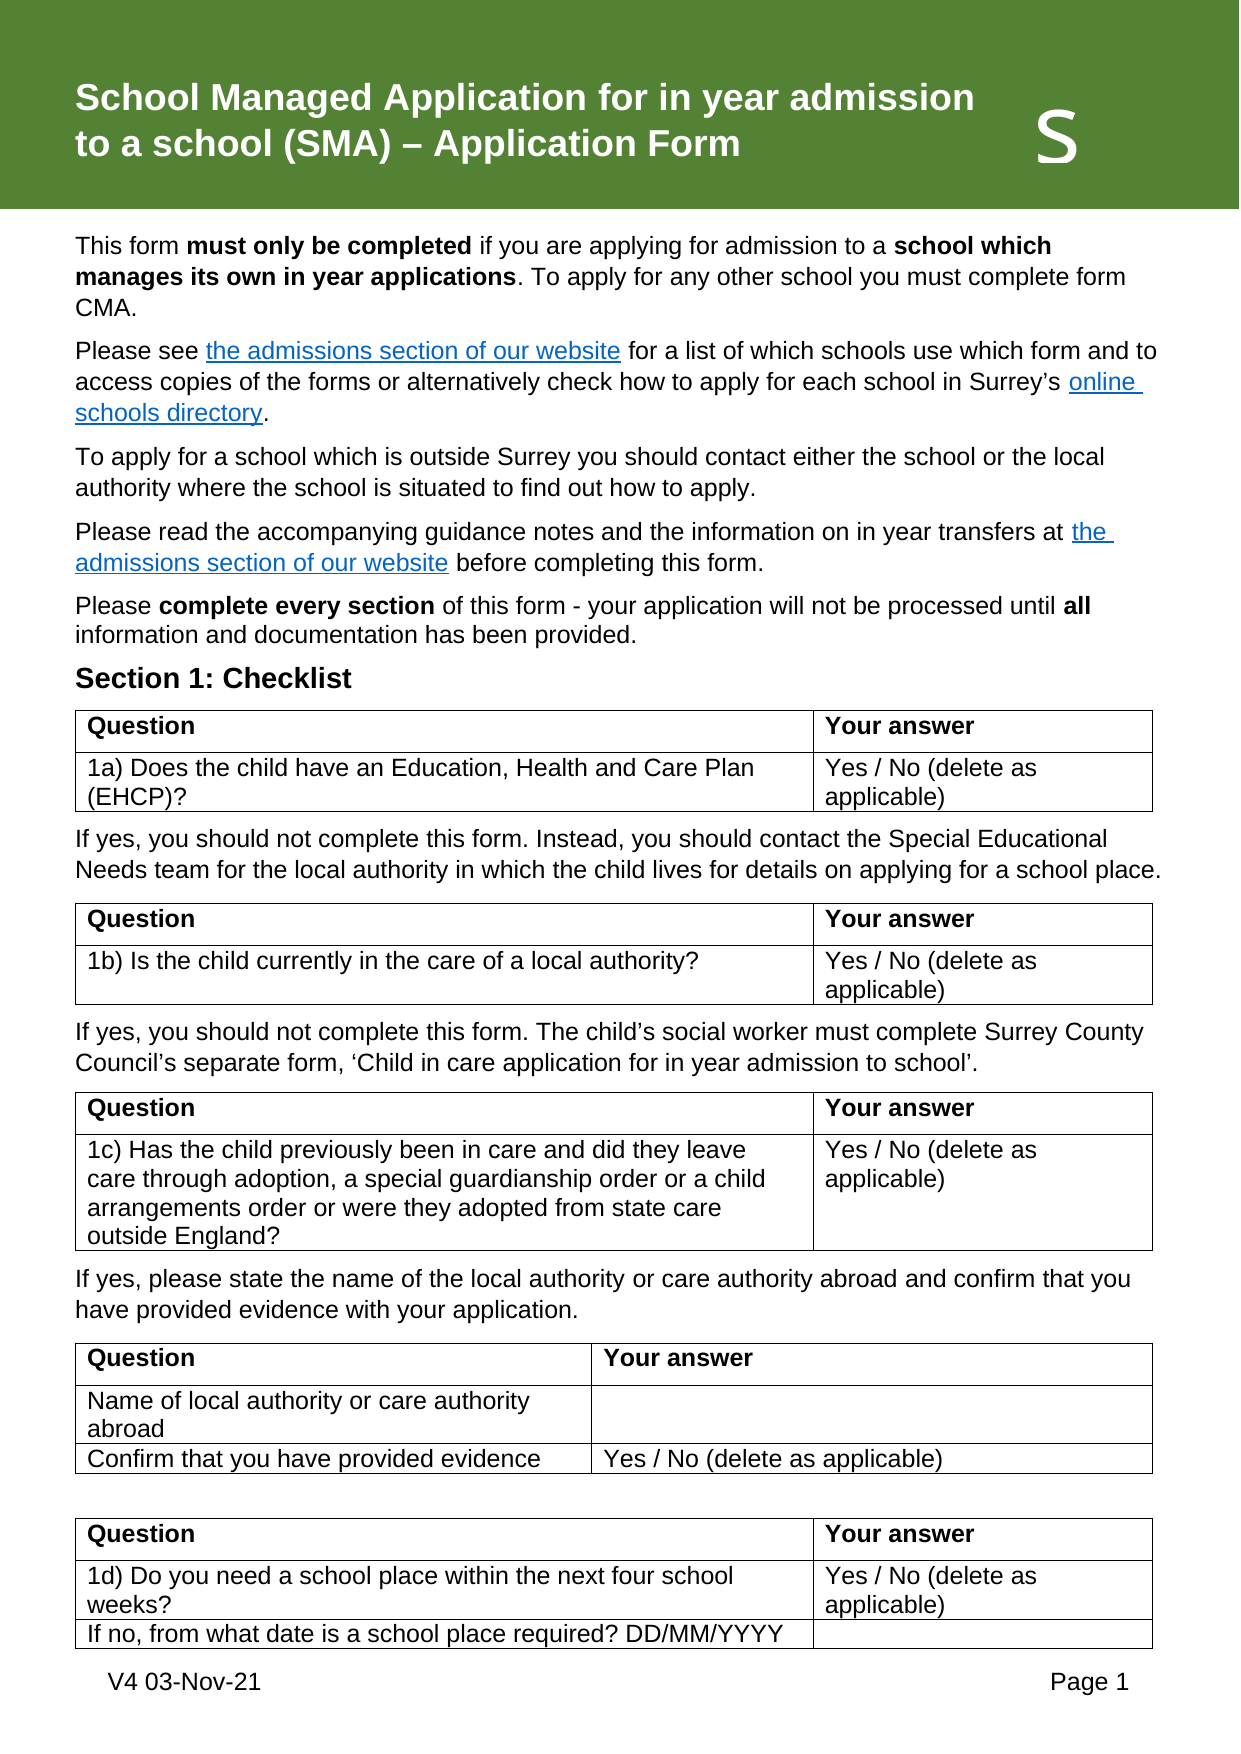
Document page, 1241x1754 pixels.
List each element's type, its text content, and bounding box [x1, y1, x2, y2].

text If yes, you should not complete this form. Instead, you should contact the Special Educational Needs team for the local authority in which the child lives for details on applying for a school place. [75, 824, 1165, 884]
table_header Your answer [814, 1093, 1152, 1134]
table_cell Yes / No (delete as applicable) [814, 946, 1152, 1004]
text Please see the admissions section of our website for a list of which schools use which form and to access copies of the forms or alternatively check how to apply for each school in Surrey’s online schools directory. [75, 336, 1165, 427]
text Please read the accompanying guidance notes and the information on in year transfers at the admissions section of our website before completing this form. [75, 516, 1165, 576]
subtitle School Managed Application for in year admission to a school (SMA) – Application Form [75, 75, 1165, 165]
table_header Your answer [814, 711, 1152, 752]
table_header Your answer [592, 1344, 1152, 1385]
table_cell Yes / No (delete as applicable) [814, 1135, 1152, 1250]
table_header Your answer [814, 904, 1152, 945]
table_cell 1c) Has the child previously been in care and did they leave care through adoption, a special guardianship order or a child arrangements order or were they adopted from state care outside England? [76, 1135, 813, 1250]
table_cell 1b) Is the child currently in the care of a local authority? [76, 946, 813, 1004]
table_header Question [76, 711, 813, 752]
table_header Your answer [814, 1519, 1152, 1560]
table_cell Yes / No (delete as applicable) [814, 1561, 1152, 1618]
text This form must only be completed if you are applying for admission to a school which manages its own in year applications. To apply for any other school you must complete form CMA. [75, 231, 1165, 321]
text Please complete every section of this form - your application will not be processed until all information and documentation has been provided. [75, 591, 1165, 648]
table_cell 1a) Does the child have an Education, Health and Care Plan (EHCP)? [76, 753, 813, 811]
table_cell 1d) Do you need a school place within the next four school weeks? [76, 1561, 813, 1618]
table_cell If no, from what date is a school place required? DD/MM/YYYY [76, 1620, 813, 1648]
table_header Question [76, 1519, 813, 1560]
table_cell Confirm that you have provided evidence [76, 1444, 591, 1473]
table_cell Yes / No (delete as applicable) [814, 753, 1152, 811]
table_cell Yes / No (delete as applicable) [592, 1444, 1152, 1473]
text If yes, you should not complete this form. The child’s social worker must complete Surrey County Council’s separate form, ‘Child in care application for in year admission to school’. [75, 1017, 1165, 1077]
subtitle Section 1: Checklist [75, 661, 1165, 694]
table_cell [814, 1620, 1152, 1648]
table_header Question [76, 1093, 813, 1134]
text To apply for a school which is outside Surrey you should contact either the school or the local authority where the school is situated to find out how to apply. [75, 442, 1165, 502]
text If yes, please state the name of the local authority or care authority abroad and confirm that you have provided evidence with your application. [75, 1264, 1165, 1323]
table_cell Name of local authority or care authority abroad [76, 1386, 591, 1443]
table_cell [592, 1386, 1152, 1443]
table_header Question [76, 904, 813, 945]
table_header Question [76, 1344, 591, 1385]
